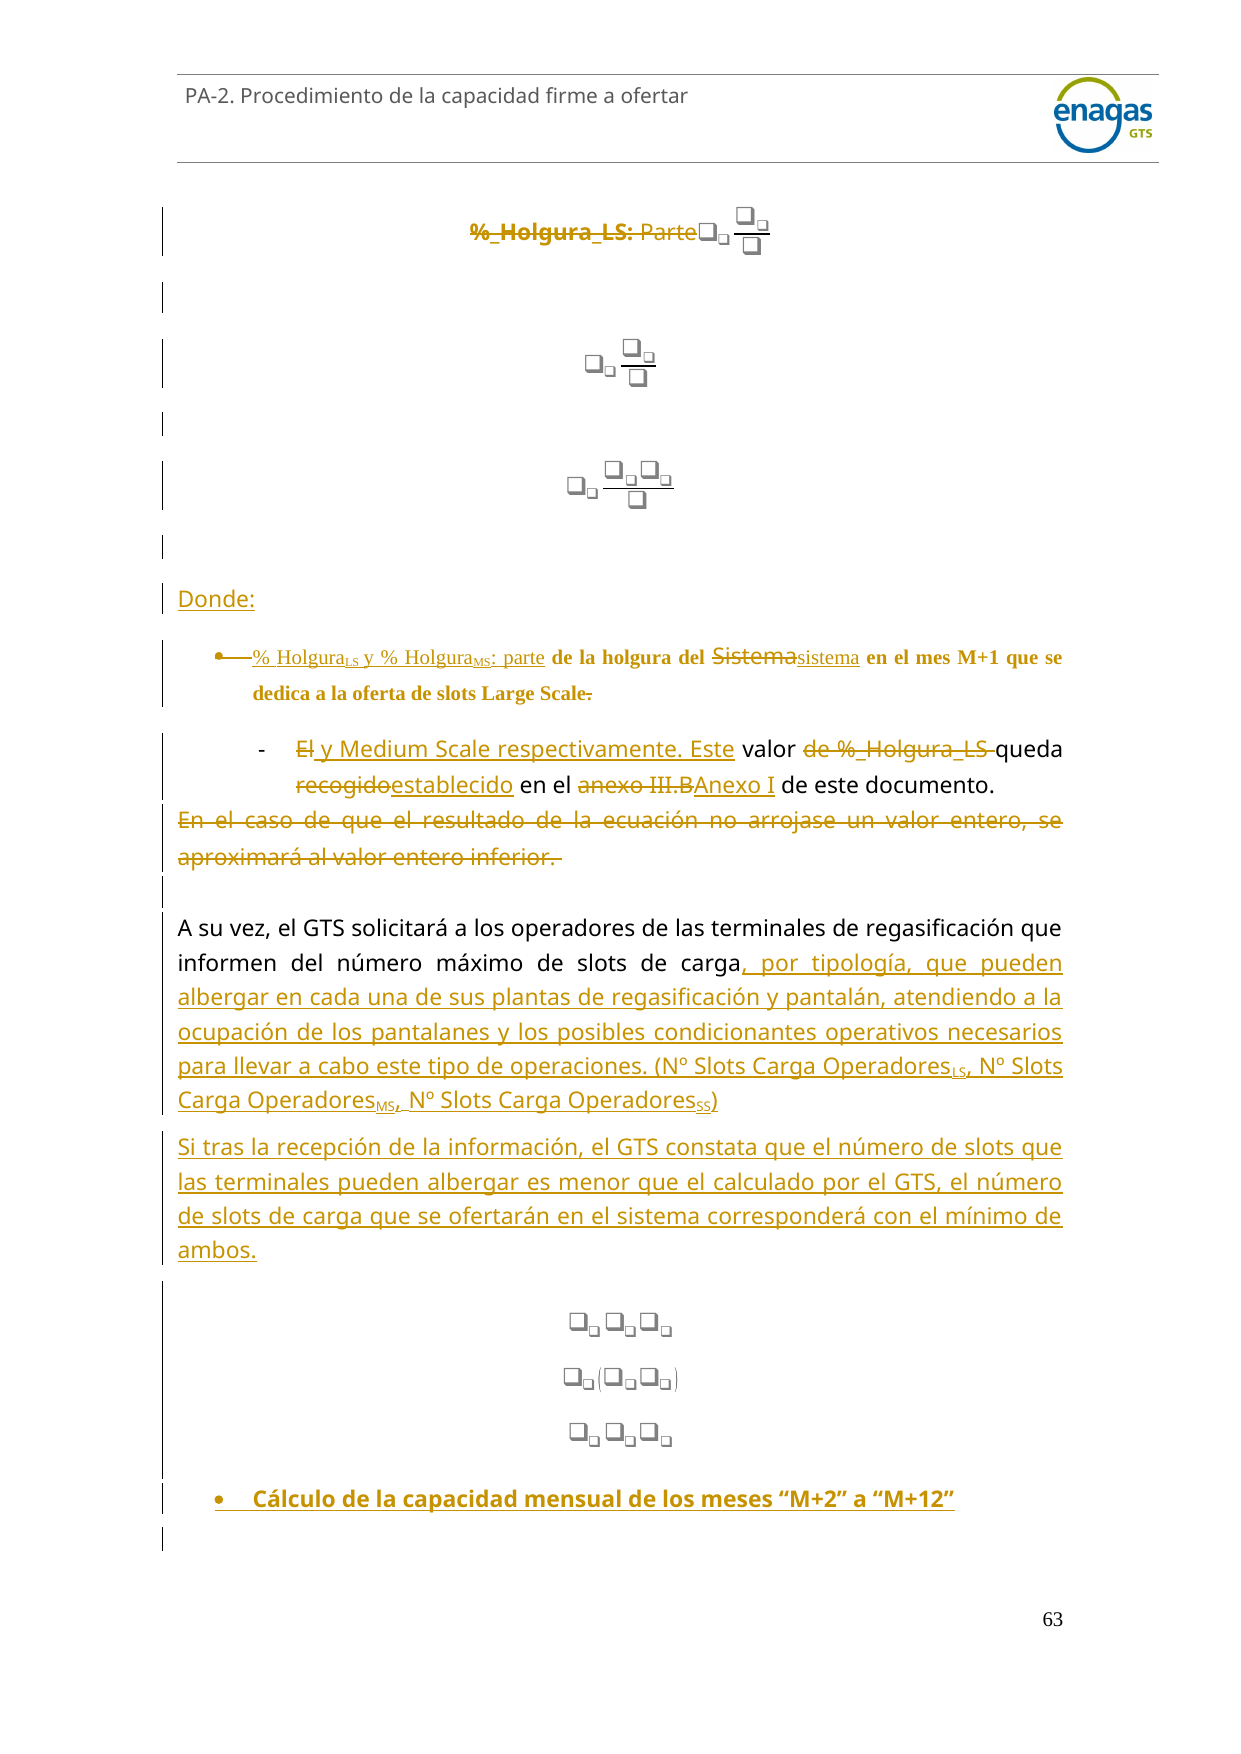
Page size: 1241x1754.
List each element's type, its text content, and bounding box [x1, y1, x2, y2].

picture [1054, 77, 1152, 153]
list de la holgura del en el mes M+1 que se dedica a la oferta de slots Large Scale [215, 640, 1063, 707]
list valor queda en el de este documento. [258, 733, 1063, 800]
list A su vez, el GTS solicitará a los operadores de las terminales de regasificación que informen del número máximo de slots de carga [177, 1043, 1063, 1115]
list A su vez, el GTS solicitará a los operadores de las terminales de regasificación que informen del número máximo de slots de carga [177, 912, 1063, 1008]
list A su vez, el GTS solicitará a los operadores de las terminales de regasificación que informen del número máximo de slots de carga [177, 1009, 1063, 1042]
